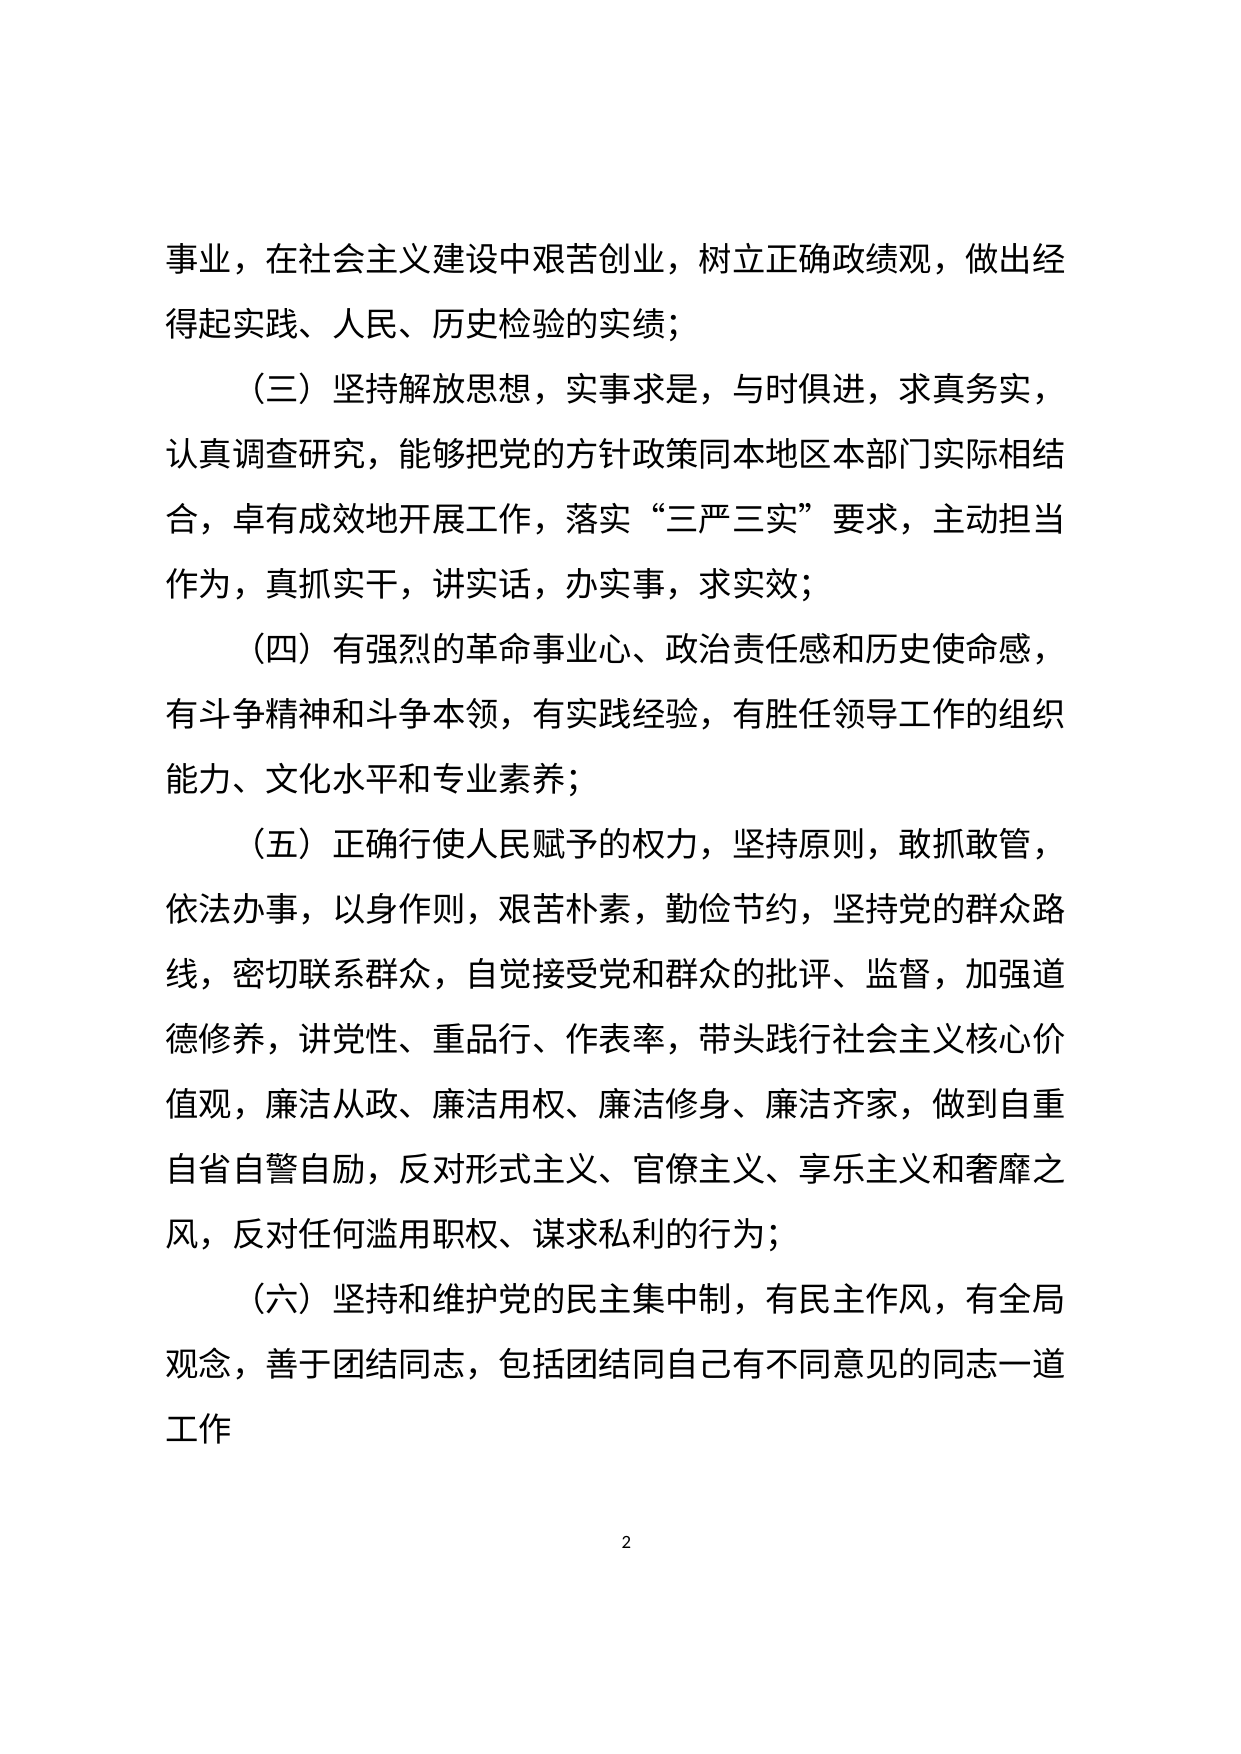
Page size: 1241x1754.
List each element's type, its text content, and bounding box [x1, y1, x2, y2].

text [165, 224, 1087, 354]
text （五）正确行使人民赋予的权力，坚持原则，敢抓敢管，依法办事，以身作则，艰苦朴素，勤俭节约，坚持党的群众路线，密切联系群众，自觉接受党和群众的批评、监督，加强道德修养，讲党性、重品行、作表率，带头践行社会主义核心价值观，廉洁从政、廉洁用权、廉洁修身、廉洁齐家，做到自重自省自警自励，反对形式主义、官僚主义、享乐主义和奢靡之风，反对任何滥用职权、谋求私利的行为； [165, 809, 1087, 1264]
text （三）坚持解放思想，实事求是，与时俱进，求真务实，认真调查研究，能够把党的方针政策同本地区本部门实际相结合，卓有成效地开展工作，落实“三严三实”要求，主动担当作为，真抓实干，讲实话，办实事，求实效； [165, 354, 1087, 614]
text （四）有强烈的革命事业心、政治责任感和历史使命感，有斗争精神和斗争本领，有实践经验，有胜任领导工作的组织能力、文化水平和专业素养； [165, 614, 1087, 809]
text （六）坚持和维护党的民主集中制，有民主作风，有全局观念，善于团结同志，包括团结同自己有不同意见的同志一道工作 [165, 1264, 1087, 1459]
